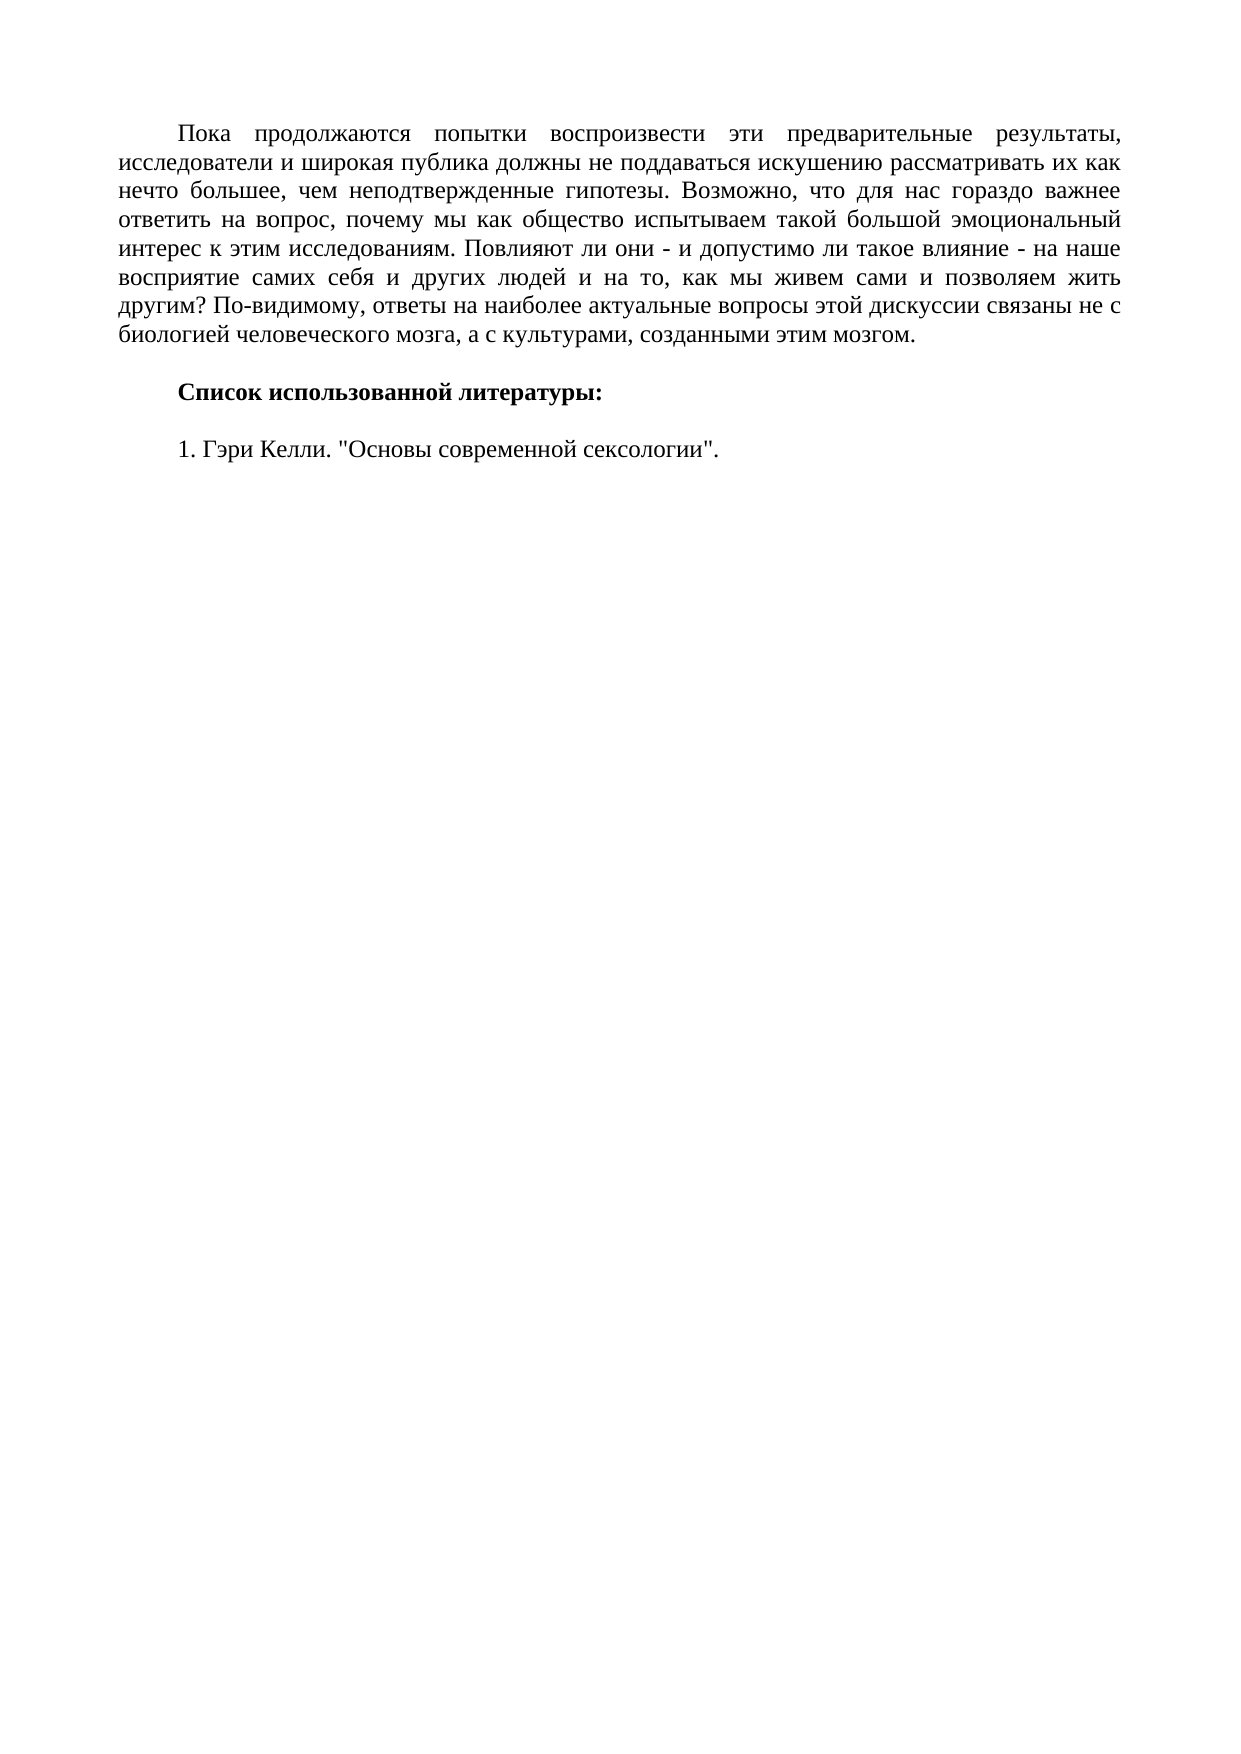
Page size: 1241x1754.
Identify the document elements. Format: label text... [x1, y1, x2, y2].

text 1. Гэри Келли. "Основы современной сексологии". [118, 434, 1122, 497]
text Пока продолжаются попытки воспроизвести эти предварительные результаты, исследователи и широкая публика должны не поддаваться искушению рассматривать их как нечто большее, чем неподтвержденные гипотезы. Возможно, что для нас гораздо важнее ответить на вопрос, почему мы как общество испытываем такой большой эмоциональный интерес к этим исследованиям. Повлияют ли они - и допустимо ли такое влияние - на наше восприятие самих себя и других людей и на то, как мы живем сами и позволяем жить другим? По-видимому, ответы на наиболее актуальные вопросы этой дискуссии связаны не с биологией человеческого мозга, а с культурами, созданными этим мозгом. [118, 118, 1122, 348]
text Список использованной литературы: [118, 377, 1122, 406]
